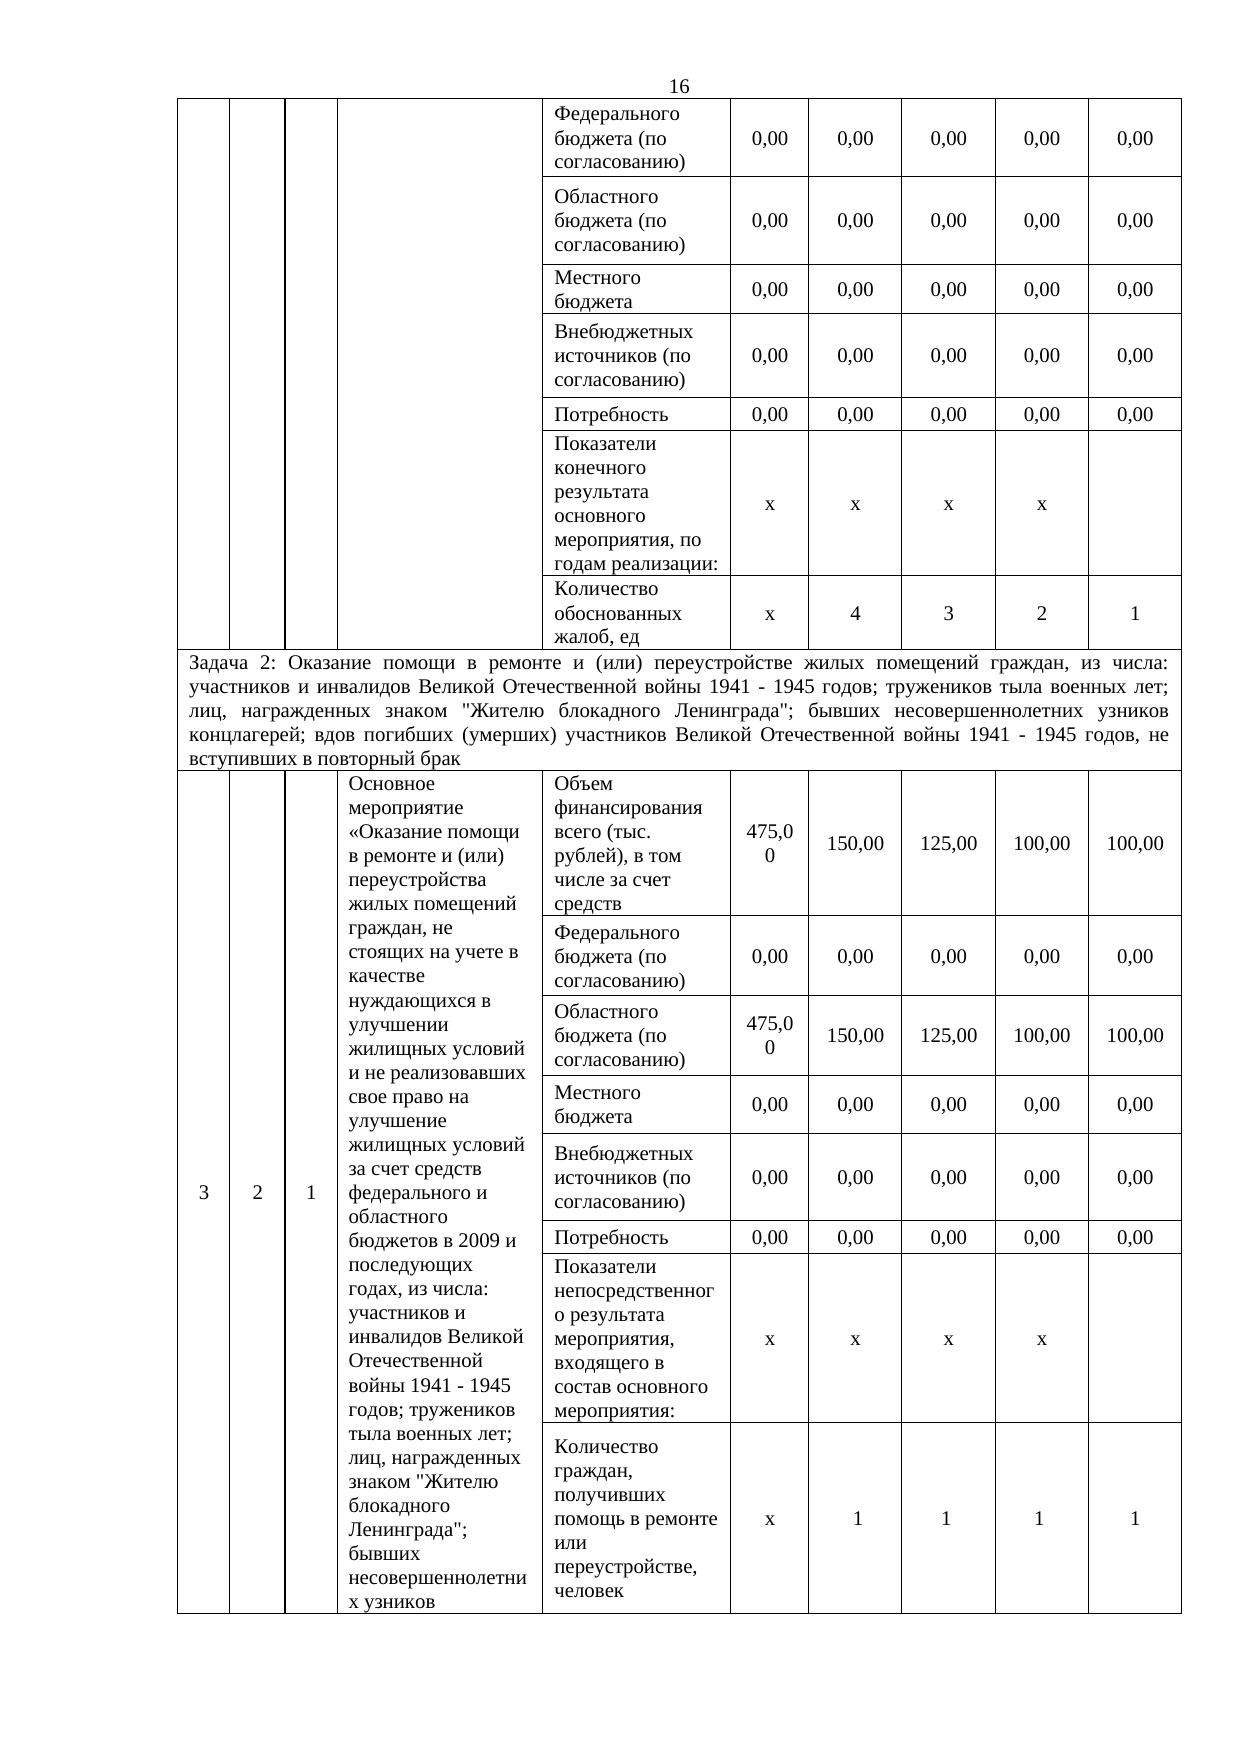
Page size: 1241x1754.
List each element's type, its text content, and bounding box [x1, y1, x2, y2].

table_cell 0,00 [902, 177, 995, 263]
table_cell Местного бюджета [543, 265, 730, 313]
table_cell 0,00 [902, 1221, 995, 1253]
table_cell 0,00 [809, 265, 901, 313]
table_cell 0,00 [731, 314, 808, 397]
table_cell х [731, 431, 808, 575]
table_cell 0,00 [731, 1221, 808, 1253]
table_cell Федерального бюджета (по согласованию) [543, 99, 730, 176]
table_cell х [996, 1254, 1088, 1422]
table_cell Объем финансирования всего (тыс. рублей), в том числе за счет средств [543, 771, 730, 915]
table_cell 0,00 [902, 265, 995, 313]
table_cell 1 [1089, 576, 1181, 648]
table_cell 100,00 [996, 771, 1088, 915]
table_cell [338, 99, 542, 648]
table_cell 0,00 [996, 398, 1088, 430]
table_cell 0,00 [1089, 265, 1181, 313]
table_cell 100,00 [996, 996, 1088, 1075]
table_cell Показатели конечного результата основного мероприятия, по годам реализации: [543, 431, 730, 575]
table_cell Местного бюджета [543, 1076, 730, 1132]
table_cell х [902, 1254, 995, 1422]
table_cell 0,00 [1089, 1134, 1181, 1220]
table_cell 475,00 [731, 771, 808, 915]
table_cell 3 [178, 99, 229, 648]
table_cell 0,00 [902, 398, 995, 430]
table_cell 3 [902, 576, 995, 648]
table_cell 0,00 [996, 265, 1088, 313]
table_cell 0,00 [902, 99, 995, 176]
table_cell 100,00 [1089, 996, 1181, 1075]
table_cell 125,00 [902, 996, 995, 1075]
table_cell Областного бюджета (по согласованию) [543, 996, 730, 1075]
table_cell 0,00 [731, 398, 808, 430]
table_cell 0,00 [996, 314, 1088, 397]
table_cell 0,00 [996, 916, 1088, 995]
table_cell 0,00 [731, 1076, 808, 1132]
table_cell х [809, 431, 901, 575]
table_cell 0,00 [809, 1076, 901, 1132]
table_cell 0,00 [1089, 1076, 1181, 1132]
table_cell 0,00 [902, 314, 995, 397]
table_cell Основное мероприятие «Оказание помощи в ремонте и (или) переустройства жилых помещений граждан, не стоящих на учете в качестве нуждающихся в улучшении жилищных условий и не реализовавших свое право на улучшение жилищных условий за счет средств федерального и областного бюджетов в 2009 и последующих годах, из числа: участников и инвалидов Великой Отечественной войны 1941 - 1945 годов; тружеников тыла военных лет; лиц, награжденных знаком "Жителю блокадного Ленинграда"; бывших несовершеннолетних узников концлагерей; вдов погибших (умерших) участников Великой Отечественной войны 1941 - 1945 годов, не вступивших в повторный брак [338, 771, 542, 1613]
table_cell 0,00 [731, 265, 808, 313]
table_cell 0,00 [902, 1134, 995, 1220]
table_cell 1 [996, 1423, 1088, 1613]
table_cell [1089, 1254, 1181, 1422]
table_cell 2 [996, 576, 1088, 648]
table_cell 0,00 [1089, 1221, 1181, 1253]
table_cell х [996, 431, 1088, 575]
table_cell Задача 2: Оказание помощи в ремонте и (или) переустройстве жилых помещений граждан, из числа: участников и инвалидов Великой Отечественной войны 1941 - 1945 годов; тружеников тыла военных лет; лиц, награжденных знаком "Жителю блокадного Ленинграда"; бывших несовершеннолетних узников концлагерей; вдов погибших (умерших) участников Великой Отечественной войны 1941 - 1945 годов, не вступивших в повторный брак [178, 650, 1181, 770]
table_cell Внебюджетных источников (по согласованию) [543, 314, 730, 397]
table_cell Потребность [543, 398, 730, 430]
table_cell 0,00 [809, 177, 901, 263]
table_cell 0,00 [731, 177, 808, 263]
table_cell 1 [230, 99, 284, 648]
table_cell 0,00 [809, 398, 901, 430]
table_cell 0,00 [809, 1221, 901, 1253]
table_cell 0,00 [731, 916, 808, 995]
table_cell х [731, 1254, 808, 1422]
table_cell Внебюджетных источников (по согласованию) [543, 1134, 730, 1220]
table_cell 0,00 [996, 177, 1088, 263]
table_cell 2 [230, 771, 284, 1613]
table_cell 475,00 [731, 996, 808, 1075]
table_cell Потребность [543, 1221, 730, 1253]
table_cell 0,00 [996, 99, 1088, 176]
table_cell х [731, 576, 808, 648]
table_cell 150,00 [809, 996, 901, 1075]
table_cell 1 [902, 1423, 995, 1613]
table_cell 3 [286, 99, 337, 648]
table_cell 125,00 [902, 771, 995, 915]
table_cell 0,00 [809, 99, 901, 176]
table_cell х [902, 431, 995, 575]
table_cell Федерального бюджета (по согласованию) [543, 916, 730, 995]
table_cell 0,00 [996, 1221, 1088, 1253]
table_cell 1 [1089, 1423, 1181, 1613]
table_cell 4 [809, 576, 901, 648]
table_cell 0,00 [731, 1134, 808, 1220]
table_cell 3 [178, 771, 229, 1613]
table_cell 0,00 [1089, 398, 1181, 430]
table_cell 0,00 [1089, 99, 1181, 176]
table_cell х [731, 1423, 808, 1613]
table_cell Показатели непосредственного результата мероприятия, входящего в состав основного мероприятия: [543, 1254, 730, 1422]
table_cell 0,00 [1089, 177, 1181, 263]
table_cell Количество обоснованных жалоб, ед [543, 576, 730, 648]
table_cell 0,00 [902, 916, 995, 995]
table_cell 0,00 [1089, 916, 1181, 995]
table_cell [543, 1423, 730, 1613]
table_cell 100,00 [1089, 771, 1181, 915]
table_cell 150,00 [809, 771, 901, 915]
table_cell 0,00 [996, 1134, 1088, 1220]
table_cell 0,00 [809, 916, 901, 995]
table_cell 1 [286, 771, 337, 1613]
table_cell 0,00 [996, 1076, 1088, 1132]
table_cell х [809, 1254, 901, 1422]
table_cell 0,00 [809, 314, 901, 397]
table_cell 0,00 [731, 99, 808, 176]
table_cell Областного бюджета (по согласованию) [543, 177, 730, 263]
table_cell 0,00 [1089, 314, 1181, 397]
table_cell [1089, 431, 1181, 575]
table_cell 0,00 [809, 1134, 901, 1220]
table_cell 0,00 [902, 1076, 995, 1132]
table_cell 1 [809, 1423, 901, 1613]
